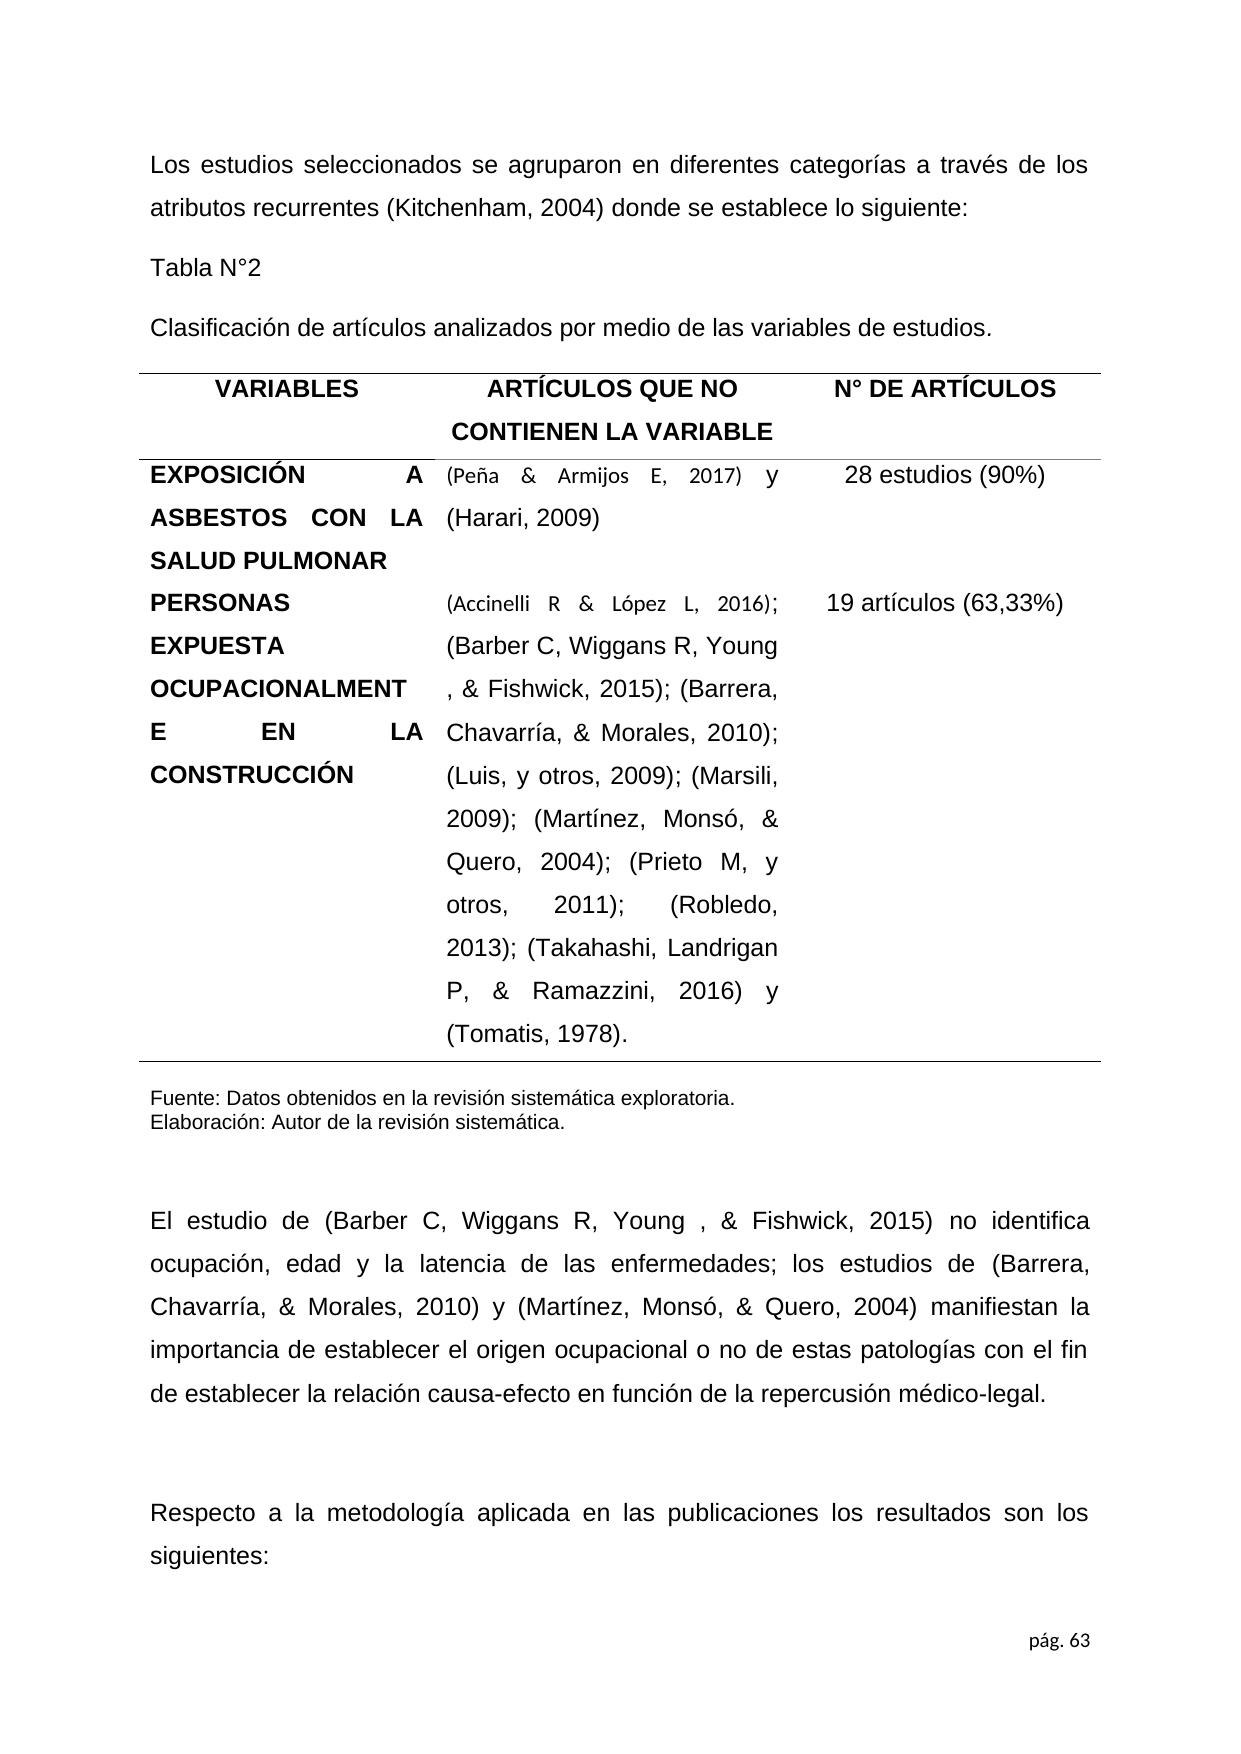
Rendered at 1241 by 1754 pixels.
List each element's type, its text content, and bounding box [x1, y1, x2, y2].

table_cell 28 estudios (90%) [790, 460, 1101, 588]
text Respecto a la metodología aplicada en las publicaciones los resultados son los siguientes: [150, 1498, 1090, 1570]
table_header Variables [139, 374, 435, 458]
table_cell 19 artículos (63,33%) [790, 588, 1101, 1061]
text El estudio de no identifica ocupación, edad y la latencia de las enfermedades; los estudios de y manifiestan la importancia de establecer el origen ocupacional o no de estas patologías con el fin de establecer la relación causa-efecto en función de la repercusión médico-legal. [150, 1206, 1090, 1407]
text Fuente: Datos obtenidos en la revisión sistemática exploratoria. [150, 1086, 1090, 1110]
table_cell Personas expuesta ocupacionalmente en la construcción [139, 588, 435, 1061]
text Clasificación de artículos analizados por medio de las variables de estudios. [150, 313, 1090, 341]
table_header N° de artículos [790, 374, 1101, 458]
table_cell y [435, 460, 789, 588]
text Elaboración: Autor de la revisión sistemática. [150, 1110, 1090, 1134]
table_cell ;;;;;;;; y. [435, 588, 789, 1061]
text Tabla N°2 [150, 253, 1090, 282]
table_cell Exposición a asbestos con la salud pulmonar [139, 460, 435, 588]
text Los estudios seleccionados se agruparon en diferentes categorías a través de los atributos recurrentes donde se establece lo siguiente: [150, 150, 1090, 222]
table_header Artículos que no contienen la variable [435, 374, 789, 458]
